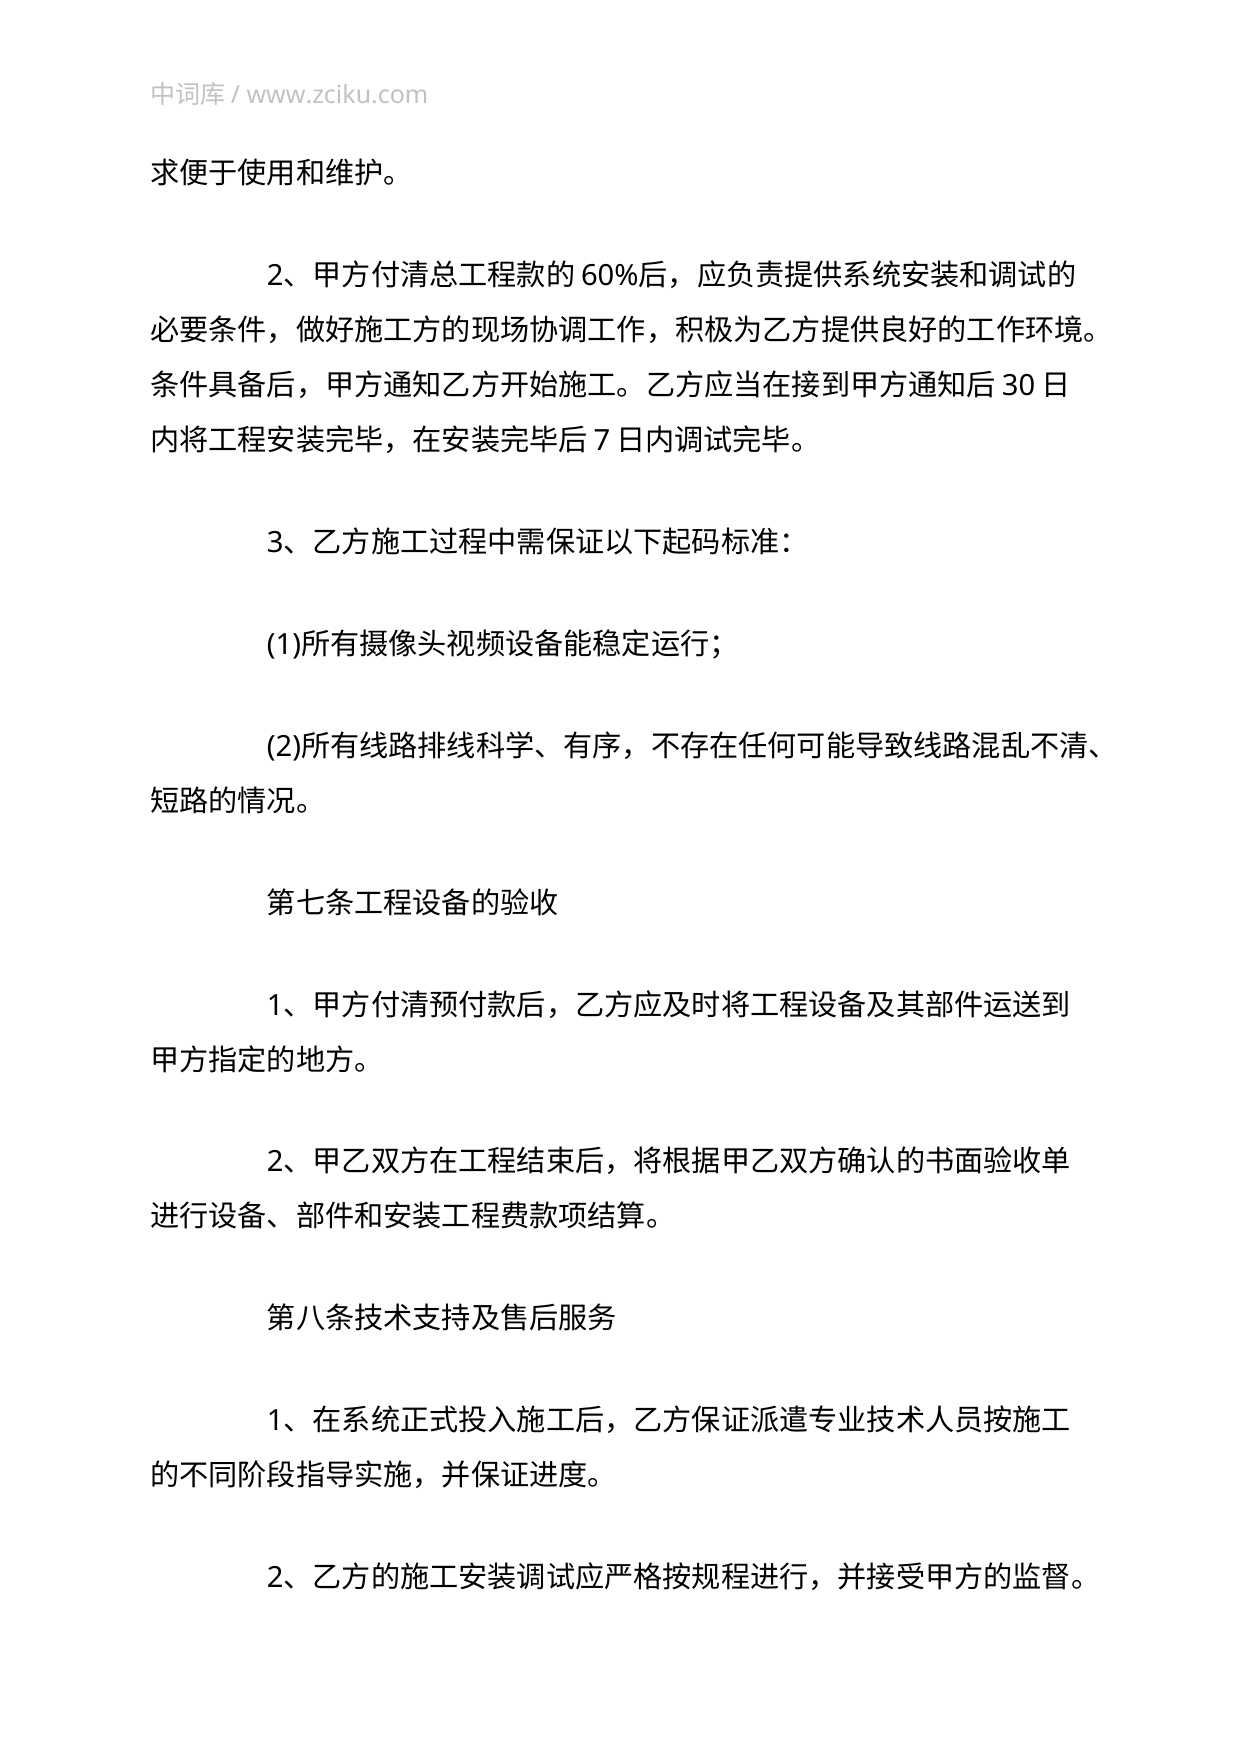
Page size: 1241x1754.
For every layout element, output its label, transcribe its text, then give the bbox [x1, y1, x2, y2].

text 第七条工程设备的验收 [150, 879, 1090, 922]
text 1、在系统正式投入施工后，乙方保证派遣专业技术人员按施工的不同阶段指导实施，并保证进度。 [150, 1396, 1090, 1494]
text 第八条技术支持及售后服务 [150, 1295, 1090, 1337]
text 3、乙方施工过程中需保证以下起码标准： [150, 519, 1090, 561]
text 2、甲乙双方在工程结束后，将根据甲乙双方确认的书面验收单进行设备、部件和安装工程费款项结算。 [150, 1138, 1090, 1235]
text 2、甲方付清总工程款的60%后，应负责提供系统安装和调试的必要条件，做好施工方的现场协调工作，积极为乙方提供良好的工作环境。条件具备后，甲方通知乙方开始施工。乙方应当在接到甲方通知后30日内将工程安装完毕，在安装完毕后7日内调试完毕。 [150, 252, 1090, 459]
text (1)所有摄像头视频设备能稳定运行； [150, 621, 1090, 663]
text (2)所有线路排线科学、有序，不存在任何可能导致线路混乱不清、短路的情况。 [150, 723, 1090, 820]
text 2、乙方的施工安装调试应严格按规程进行，并接受甲方的监督。 [150, 1553, 1090, 1596]
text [150, 150, 1090, 192]
text 1、甲方付清预付款后，乙方应及时将工程设备及其部件运送到甲方指定的地方。 [150, 981, 1090, 1078]
